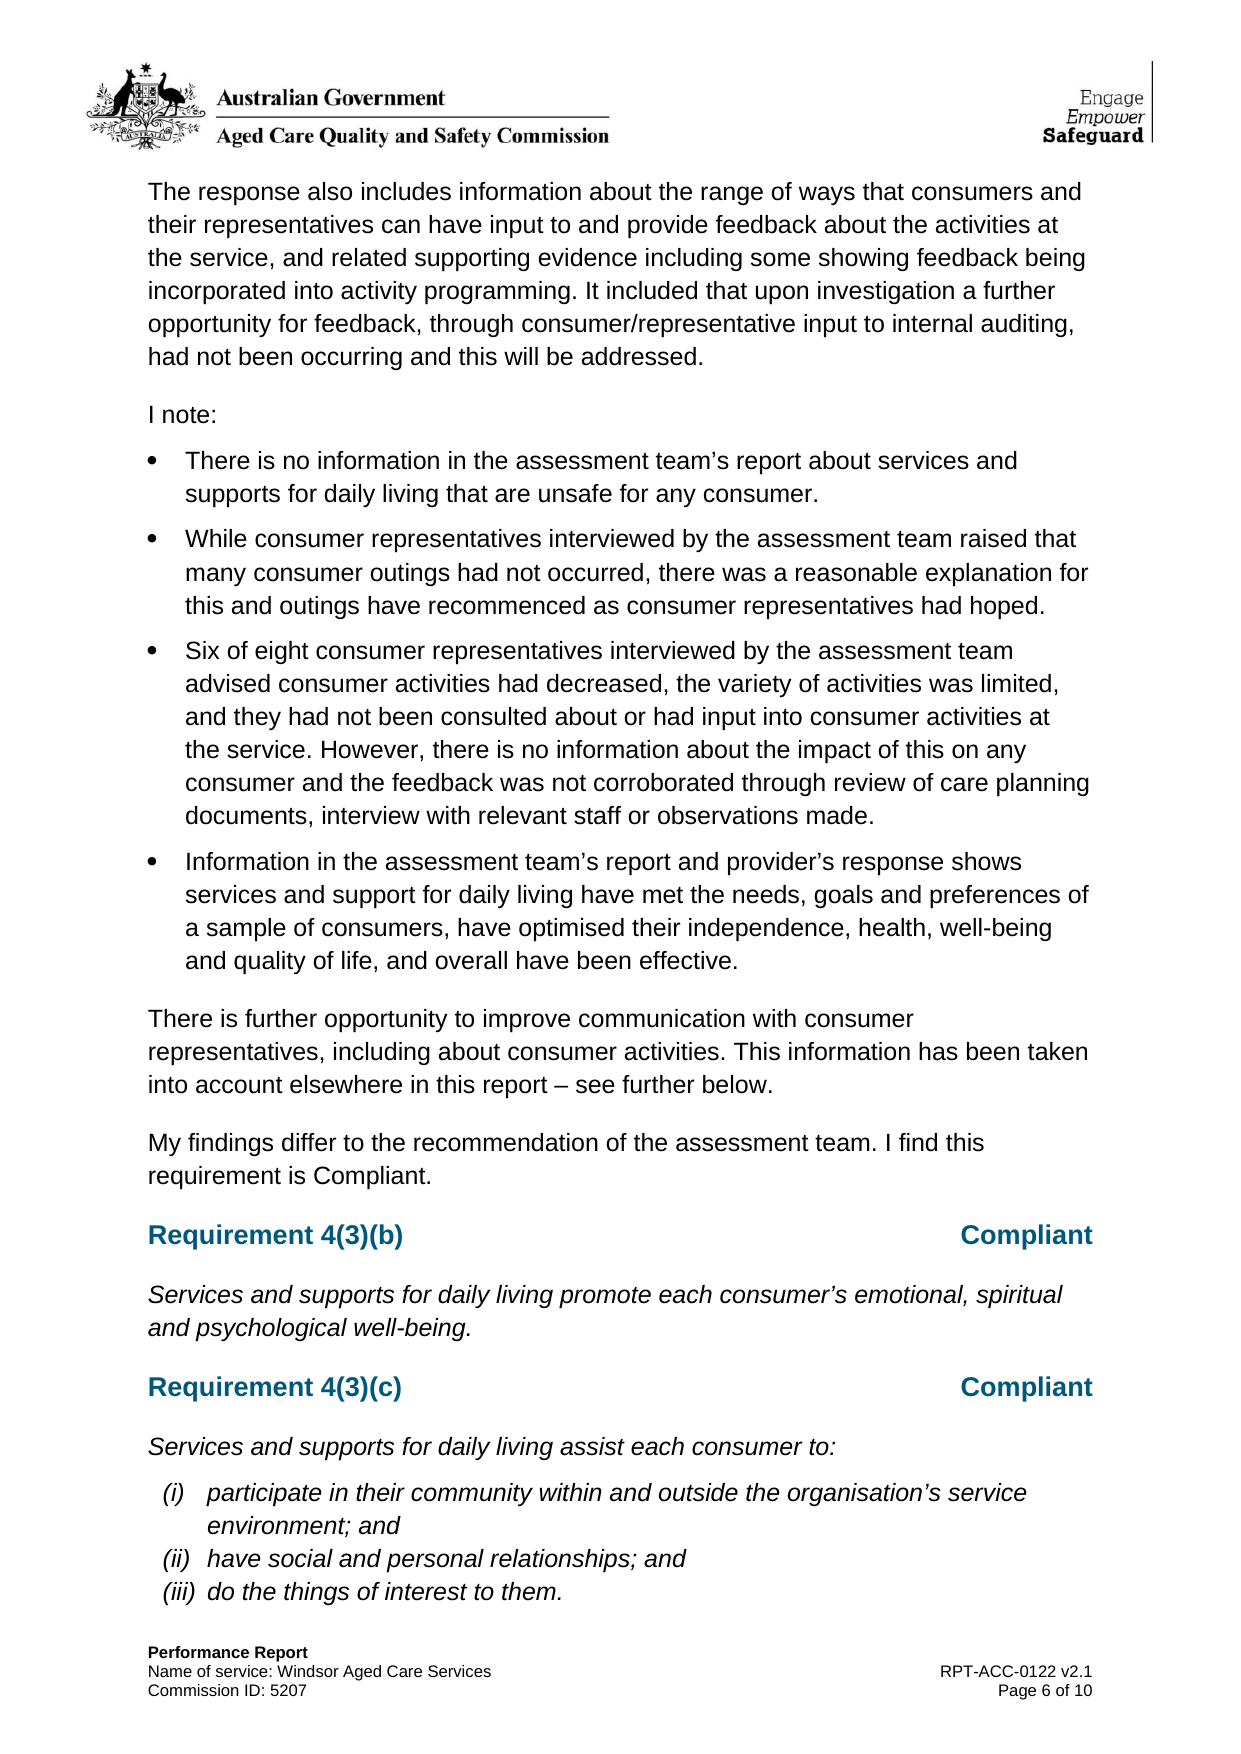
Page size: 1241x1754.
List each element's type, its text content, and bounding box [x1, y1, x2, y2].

list There is no information in the assessment team’s report about services and supports for daily living that are unsafe for any consumer. [148, 446, 1092, 508]
text Services and supports for daily living promote each consumer’s emotional, spiritual and psychological well-being. [148, 1280, 1092, 1342]
list Information in the assessment team’s report and provider’s response shows services and support for daily living have met the needs, goals and preferences of a sample of consumers, have optimised their independence, health, well-being and quality of life, and overall have been effective. [148, 847, 1092, 975]
subtitle Requirement 4(3)(b) Compliant [148, 1219, 1092, 1250]
subtitle Requirement 4(3)(c) Compliant [148, 1371, 1092, 1402]
text Services and supports for daily living assist each consumer to: [148, 1432, 1092, 1461]
list Six of eight consumer representatives interviewed by the assessment team advised consumer activities had decreased, the variety of activities was limited, and they had not been consulted about or had input into consumer activities at the service. However, there is no information about the impact of this on any consumer and the feedback was not corroborated through review of care planning documents, interview with relevant staff or observations made. [148, 636, 1092, 830]
text The response also includes information about the range of ways that consumers and their representatives can have input to and provide feedback about the activities at the service, and related supporting evidence including some showing feedback being incorporated into activity programming. It included that upon investigation a further opportunity for feedback, through consumer/representative input to internal auditing, had not been occurring and this will be addressed. [148, 177, 1092, 371]
text I note: [148, 400, 1092, 429]
list do the things of interest to them. [162, 1577, 1092, 1605]
text There is further opportunity to improve communication with consumer representatives, including about consumer activities. This information has been taken into account elsewhere in this report – see further below. [148, 1004, 1092, 1099]
picture [0, 1, 1241, 171]
list participate in their community within and outside the organisation’s service environment; and [162, 1478, 1092, 1539]
text My findings differ to the recommendation of the assessment team. I find this requirement is Compliant. [148, 1128, 1092, 1190]
list While consumer representatives interviewed by the assessment team raised that many consumer outings had not occurred, there was a reasonable explanation for this and outings have recommenced as consumer representatives had hoped. [148, 524, 1092, 619]
list have social and personal relationships; and [162, 1544, 1092, 1572]
